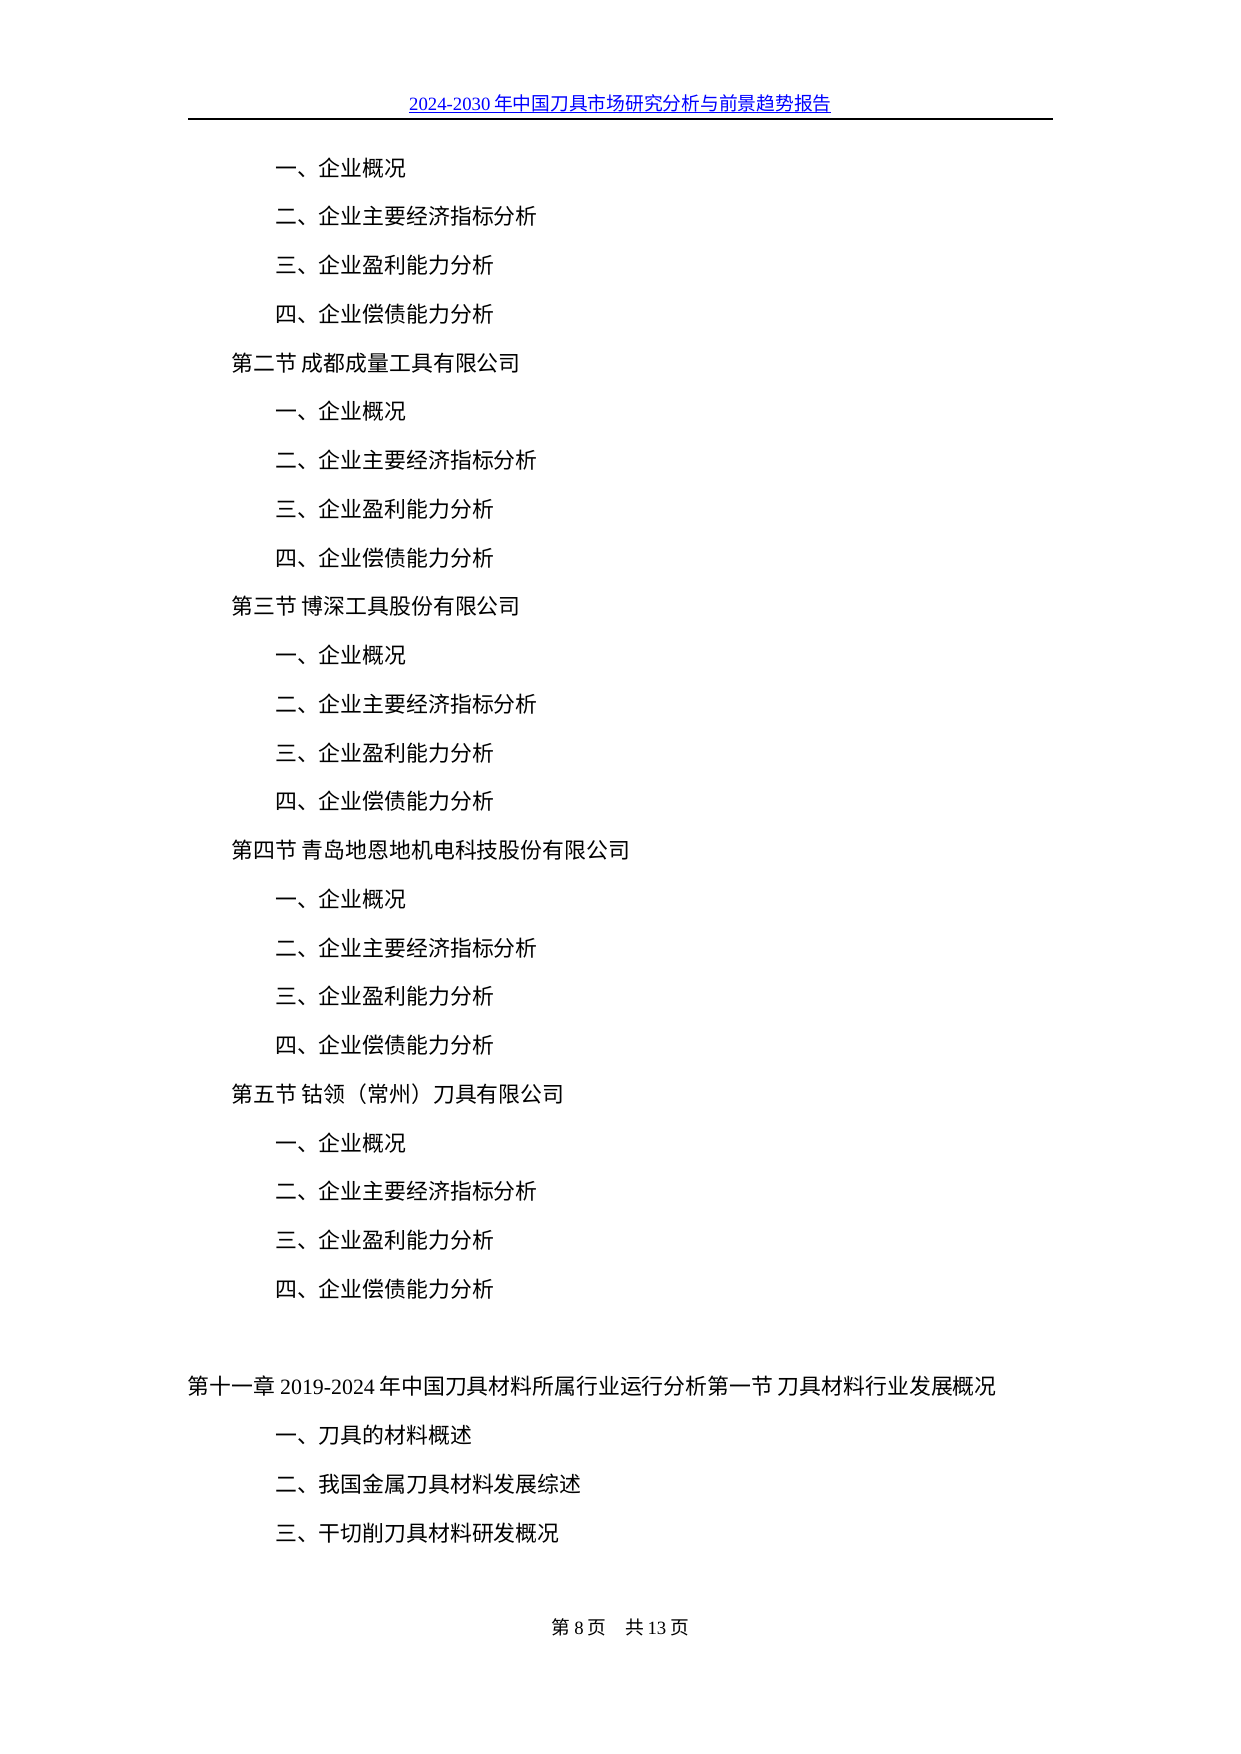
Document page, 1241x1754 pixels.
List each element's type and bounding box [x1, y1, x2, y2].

text [187, 150, 1053, 1548]
